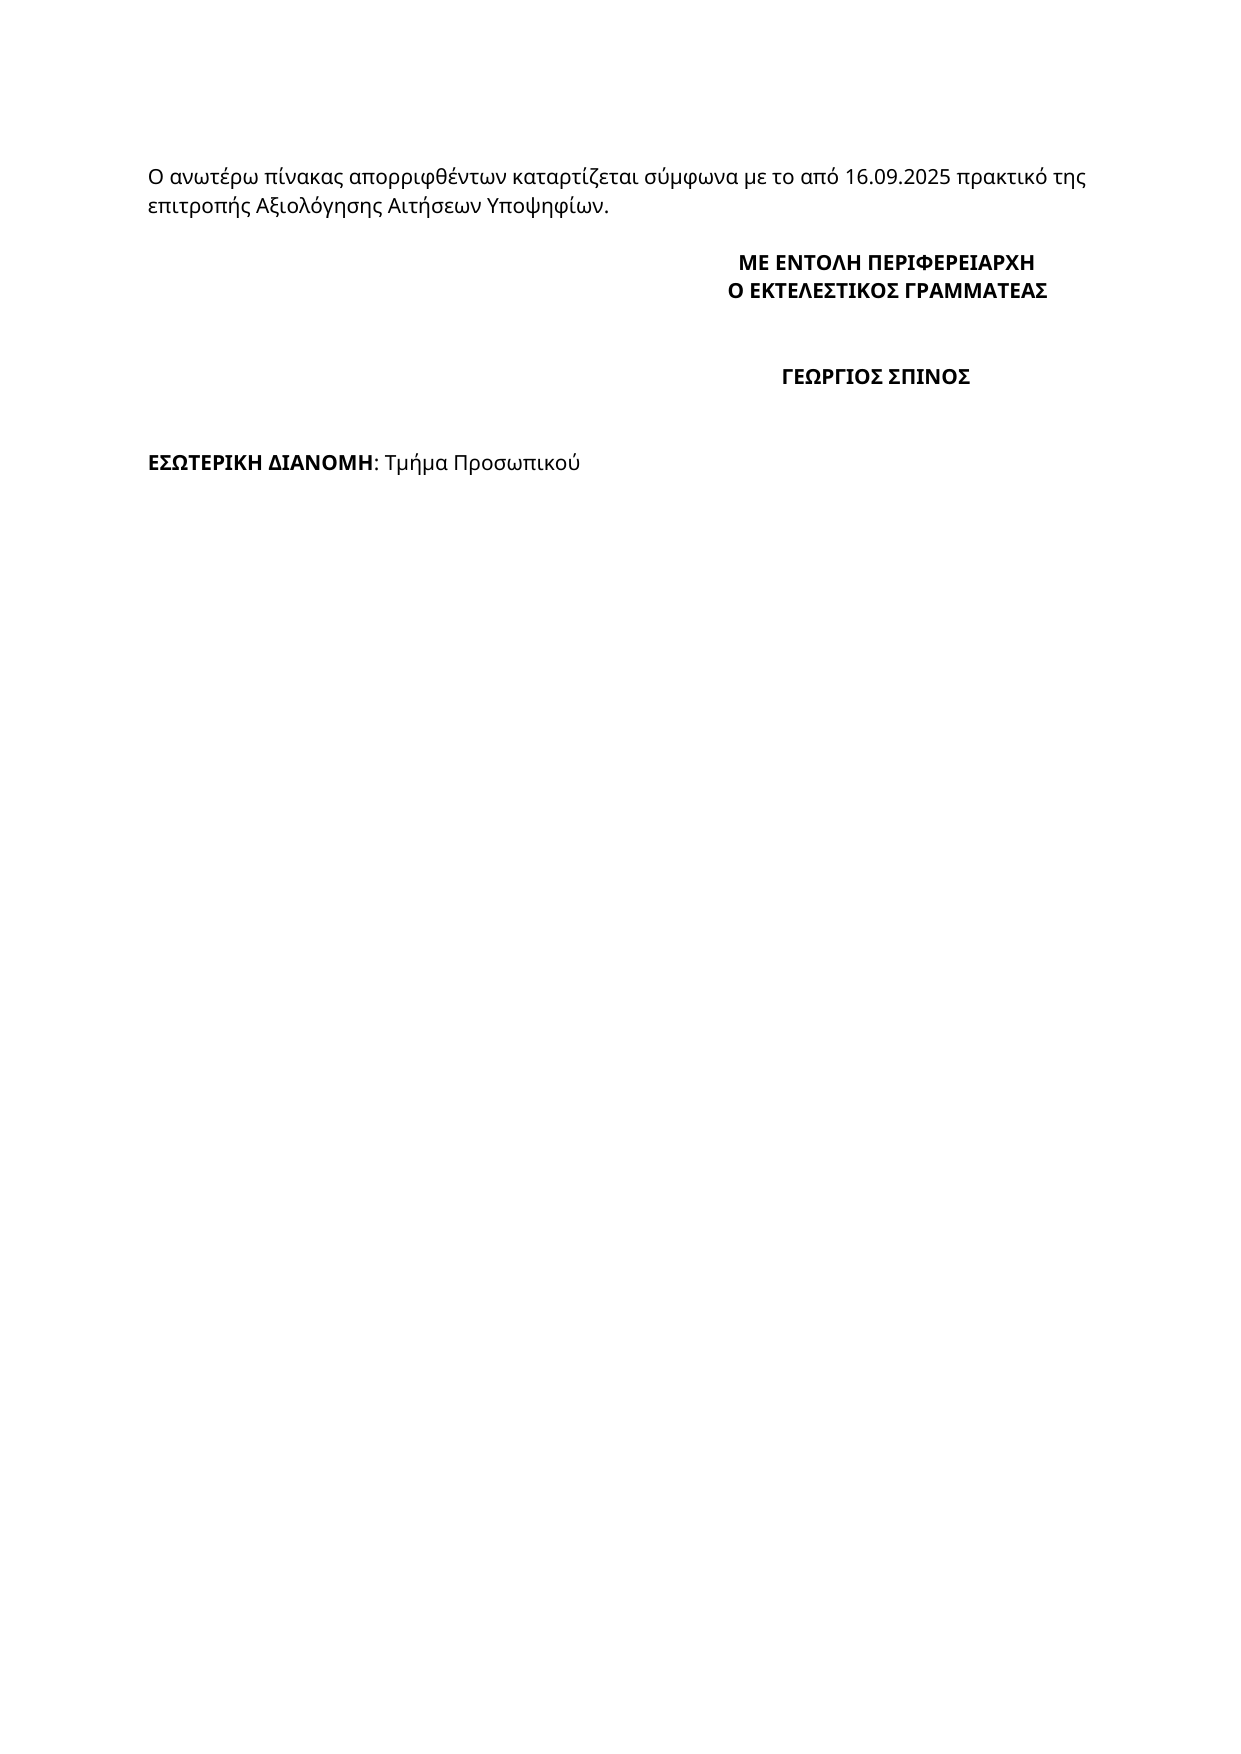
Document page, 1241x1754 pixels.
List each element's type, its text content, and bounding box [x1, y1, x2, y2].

text ΓΕΩΡΓΙΟΣ ΣΠΙΝΟΣ [148, 362, 1122, 391]
text Ο ανωτέρω πίνακας απορριφθέντων καταρτίζεται σύμφωνα με το από 16.09.2025 πρακτικό της επιτροπής Αξιολόγησης Αιτήσεων Υποψηφίων. [148, 162, 1122, 219]
text Ο ΕΚΤΕΛΕΣΤΙΚΟΣ ΓΡΑΜΜΑΤΕΑΣ [148, 276, 1122, 305]
text ME ΕΝΤΟΛΗ ΠΕΡΙΦΕΡΕΙΑΡΧΗ [148, 248, 1122, 276]
text ΕΣΩΤΕΡΙΚΗ ΔΙΑΝΟΜΗ: Τμήμα Προσωπικού [148, 448, 1122, 476]
